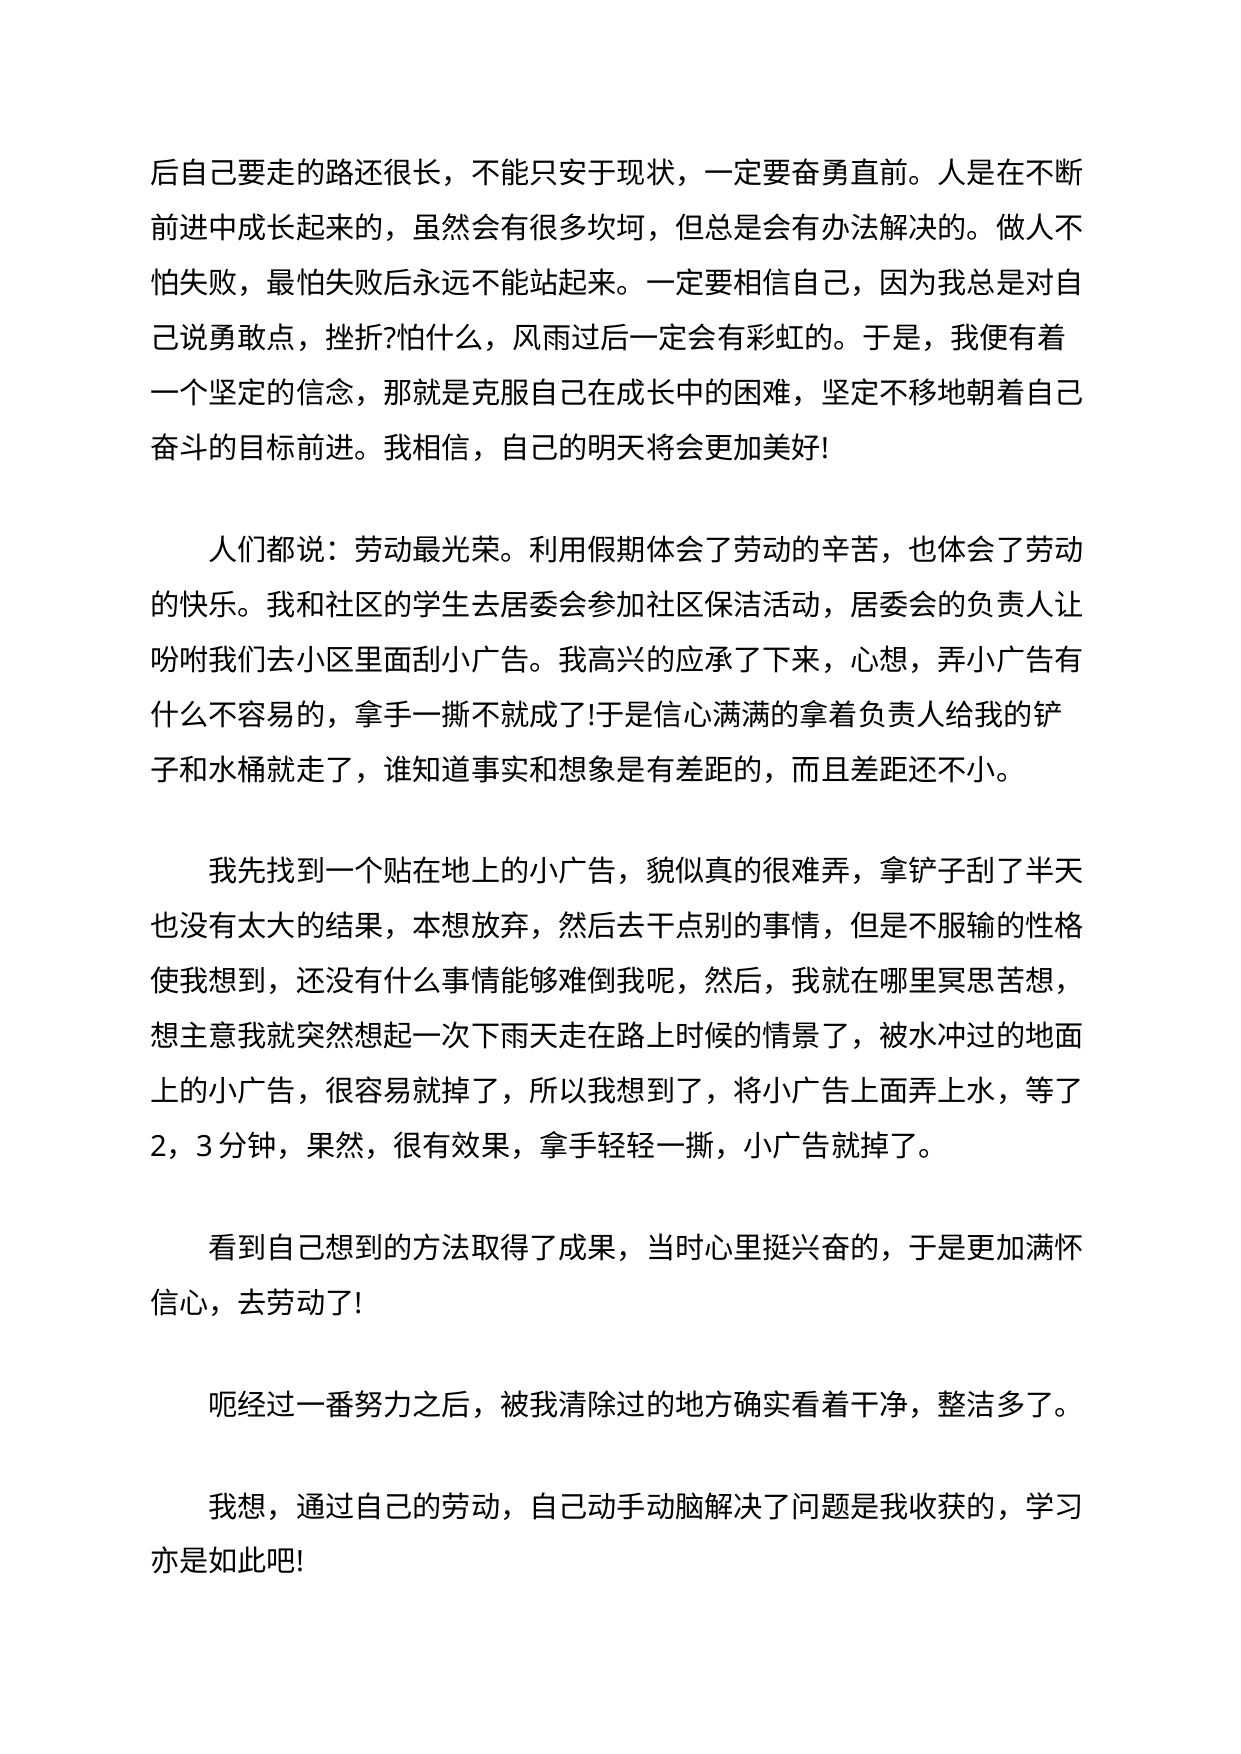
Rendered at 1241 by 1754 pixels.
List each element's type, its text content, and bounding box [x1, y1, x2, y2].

text 人们都说：劳动最光荣。利用假期体会了劳动的辛苦，也体会了劳动的快乐。我和社区的学生去居委会参加社区保洁活动，居委会的负责人让吩咐我们去小区里面刮小广告。我高兴的应承了下来，心想，弄小广告有什么不容易的，拿手一撕不就成了!于是信心满满的拿着负责人给我的铲子和水桶就走了，谁知道事实和想象是有差距的，而且差距还不小。 [150, 527, 1090, 788]
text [150, 150, 1090, 467]
text 看到自己想到的方法取得了成果，当时心里挺兴奋的，于是更加满怀信心，去劳动了! [150, 1224, 1090, 1322]
text 我想，通过自己的劳动，自己动手动脑解决了问题是我收获的，学习亦是如此吧! [150, 1483, 1090, 1580]
text 呃经过一番努力之后，被我清除过的地方确实看着干净，整洁多了。 [150, 1381, 1090, 1424]
text 我先找到一个贴在地上的小广告，貌似真的很难弄，拿铲子刮了半天也没有太大的结果，本想放弃，然后去干点别的事情，但是不服输的性格使我想到，还没有什么事情能够难倒我呢，然后，我就在哪里冥思苦想，想主意我就突然想起一次下雨天走在路上时候的情景了，被水冲过的地面上的小广告，很容易就掉了，所以我想到了，将小广告上面弄上水，等了2，3分钟，果然，很有效果，拿手轻轻一撕，小广告就掉了。 [150, 848, 1090, 1165]
